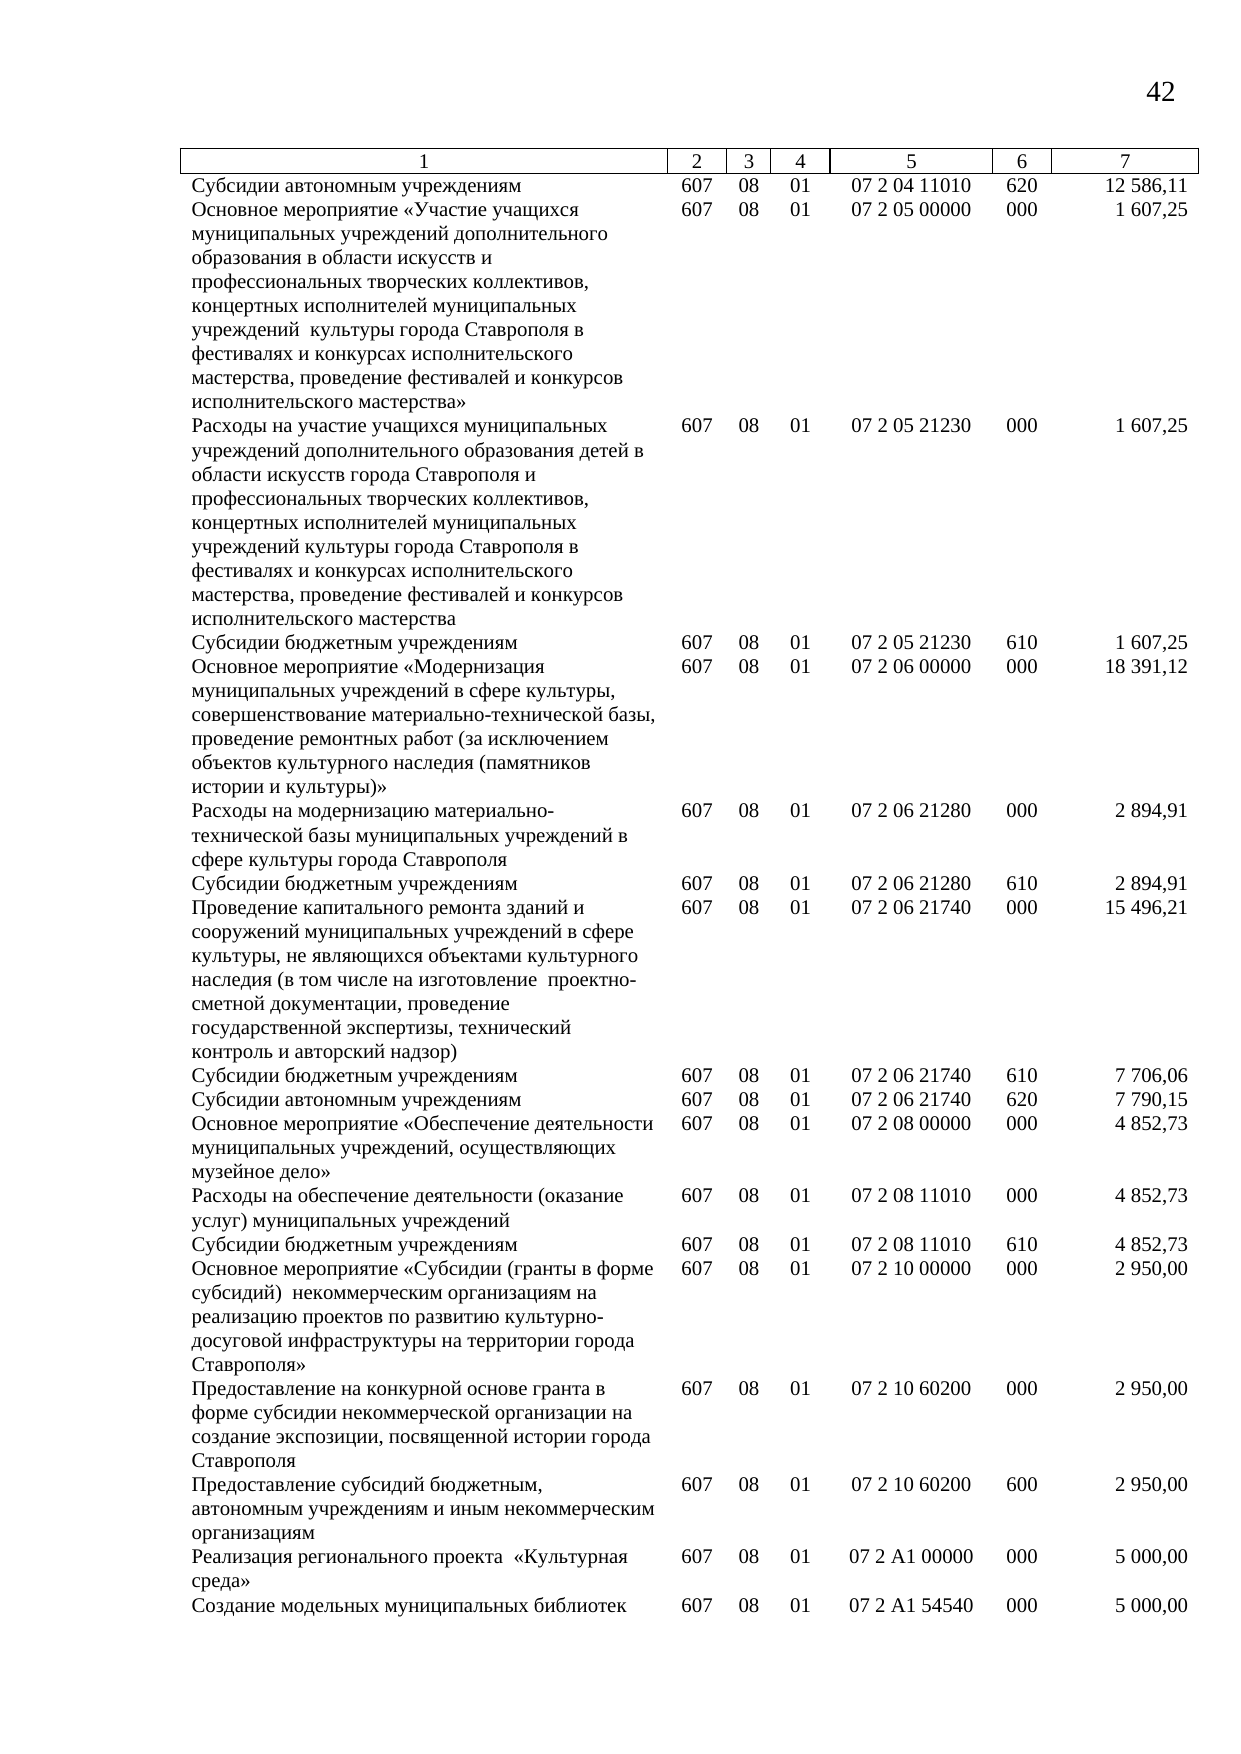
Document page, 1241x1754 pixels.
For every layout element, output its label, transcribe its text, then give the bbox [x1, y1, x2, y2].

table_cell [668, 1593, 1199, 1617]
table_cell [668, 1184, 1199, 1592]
table_header 3 [727, 149, 770, 173]
table_header 6 [993, 149, 1051, 173]
table_header 2 [668, 149, 726, 173]
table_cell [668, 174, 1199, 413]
table_header 1 [181, 149, 667, 173]
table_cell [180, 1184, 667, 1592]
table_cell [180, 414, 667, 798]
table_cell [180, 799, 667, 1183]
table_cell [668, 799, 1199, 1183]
table_header 4 [771, 149, 829, 173]
table_header 7 [1052, 149, 1198, 173]
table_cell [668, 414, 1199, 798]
table_header 5 [831, 149, 992, 173]
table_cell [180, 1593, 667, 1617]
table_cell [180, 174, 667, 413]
